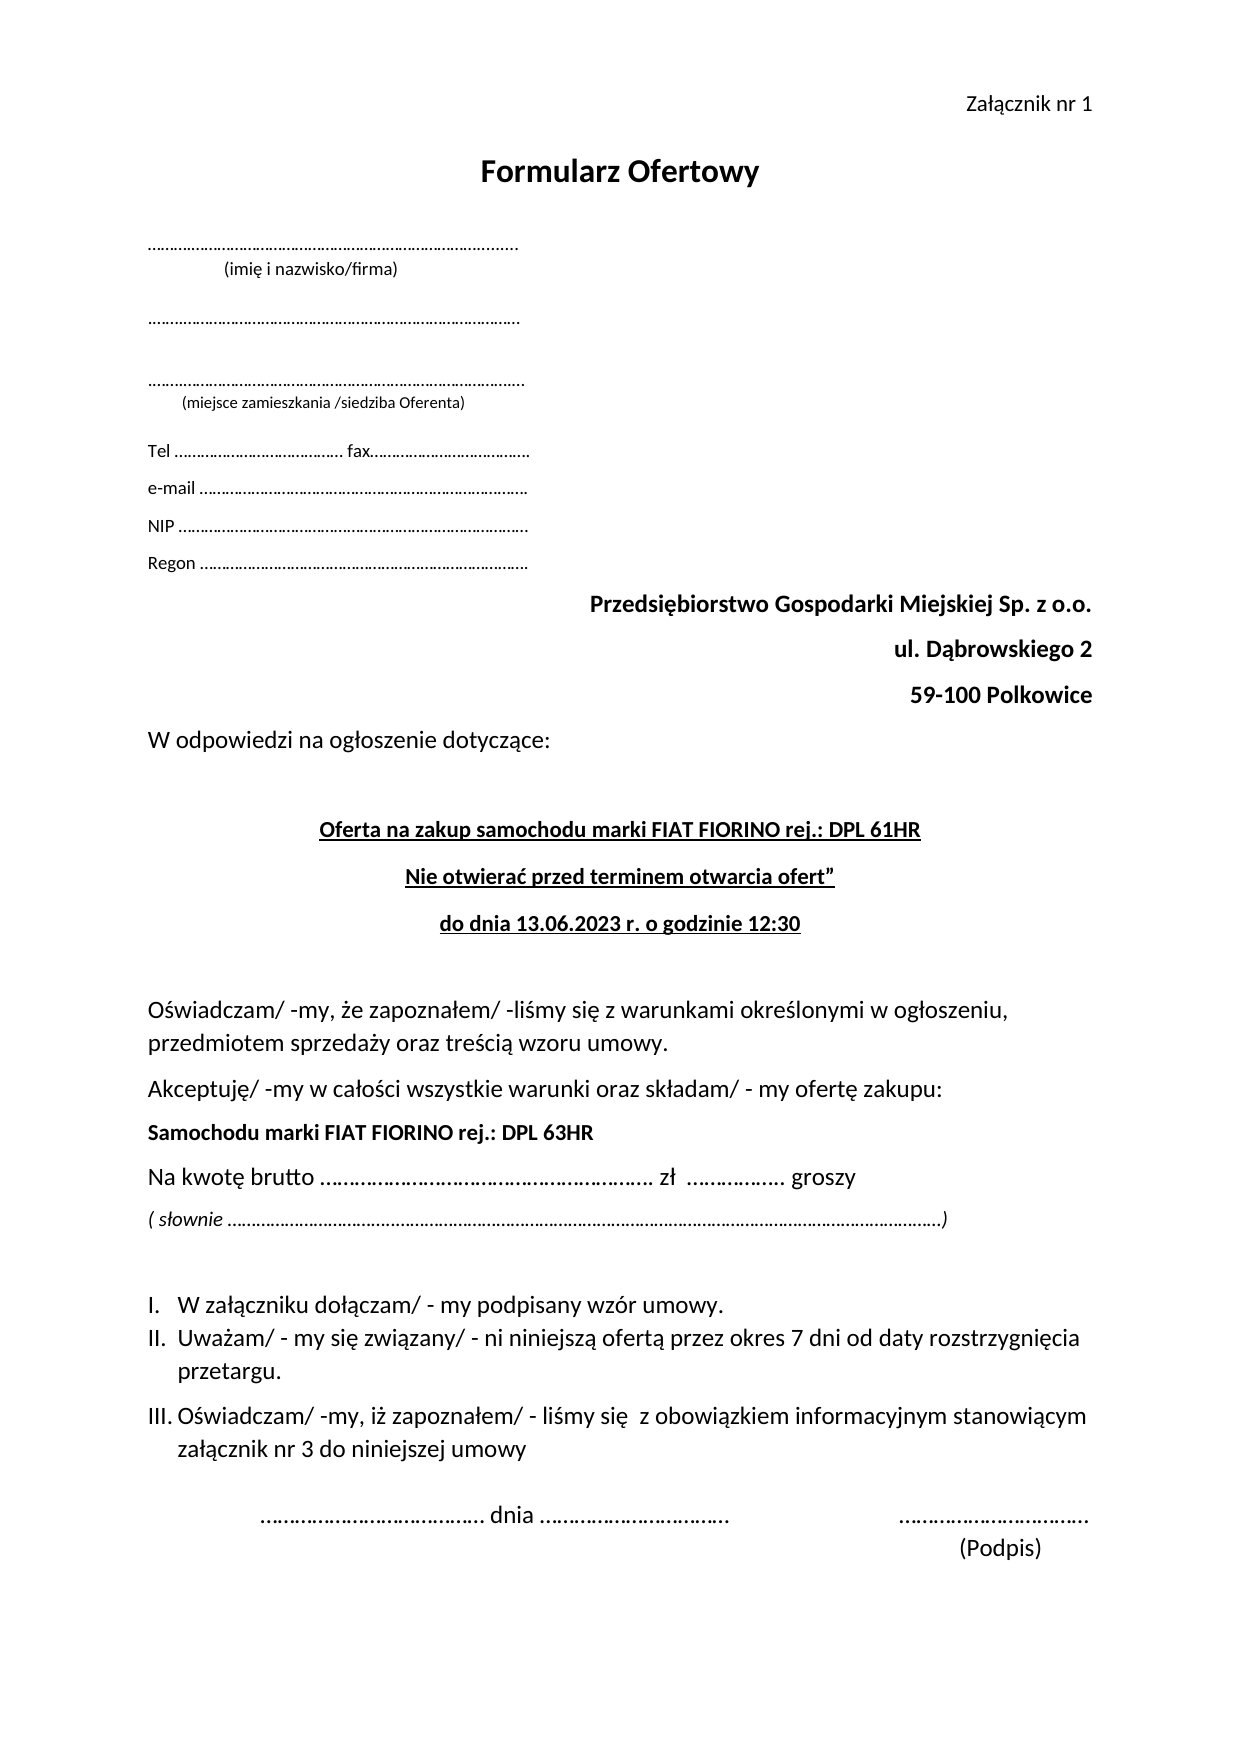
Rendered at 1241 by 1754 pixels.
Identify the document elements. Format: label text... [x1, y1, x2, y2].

list Uważam/ - my się związany/ - ni niniejszą ofertą przez okres 7 dni od daty rozstrzygnięcia przetargu. [148, 1322, 1093, 1385]
text .…….………………………………………………………………….… [148, 368, 1093, 391]
text Na kwotę brutto …………………………………………………. zł …………….. groszy [148, 1161, 1093, 1192]
list W załączniku dołączam/ - my podpisany wzór umowy. [148, 1289, 1093, 1319]
list (Podpis) [260, 1532, 1093, 1562]
text Nie otwierać przed terminem otwarcia ofert” [148, 862, 1093, 890]
text .…….…………………………………………………………………… [148, 306, 1093, 329]
text Akceptuję/ -my w całości wszystkie warunki oraz składam/ - my ofertę zakupu: [148, 1073, 1093, 1103]
text e-mail …………………………………………………………………. [148, 477, 1093, 499]
text Przedsiębiorstwo Gospodarki Miejskiej Sp. z o.o. [148, 588, 1093, 619]
text Regon …………………………………………………………………. [148, 551, 1093, 574]
text ( słownie ……………………………..……………………………………………………………………………………………………) [148, 1206, 1093, 1232]
text W odpowiedzi na ogłoszenie dotyczące: [148, 724, 1093, 755]
list Oświadczam/ -my, iż zapoznałem/ - liśmy się z obowiązkiem informacyjnym stanowiącym załącznik nr 3 do niniejszej umowy [148, 1400, 1093, 1464]
list ………………………………… dnia …………………………… …………………………… [260, 1499, 1093, 1529]
text 59-100 Polkowice [148, 679, 1093, 709]
text (imię i nazwisko/firma) [148, 257, 1093, 280]
text Załącznik nr 1 [148, 89, 1093, 117]
text NIP ……………………………………………………………………… [148, 514, 1093, 537]
text Tel ………………………………… fax………………………………. [148, 439, 1093, 462]
text Samochodu marki FIAT FIORINO rej.: DPL 63HR [148, 1118, 1093, 1146]
text Oferta na zakup samochodu marki FIAT FIORINO rej.: DPL 61HR [148, 815, 1093, 843]
text (miejsce zamieszkania /siedziba Oferenta) [148, 393, 1093, 413]
text Formularz Ofertowy [148, 150, 1093, 191]
text do dnia 13.06.2023 r. o godzinie 12:30 [148, 909, 1093, 937]
text Oświadczam/ -my, że zapoznałem/ -liśmy się z warunkami określonymi w ogłoszeniu, przedmiotem sprzedaży oraz treścią wzoru umowy. [148, 994, 1093, 1058]
text ……….…………………………………………………………......... [148, 232, 1093, 255]
text ul. Dąbrowskiego 2 [148, 633, 1093, 664]
